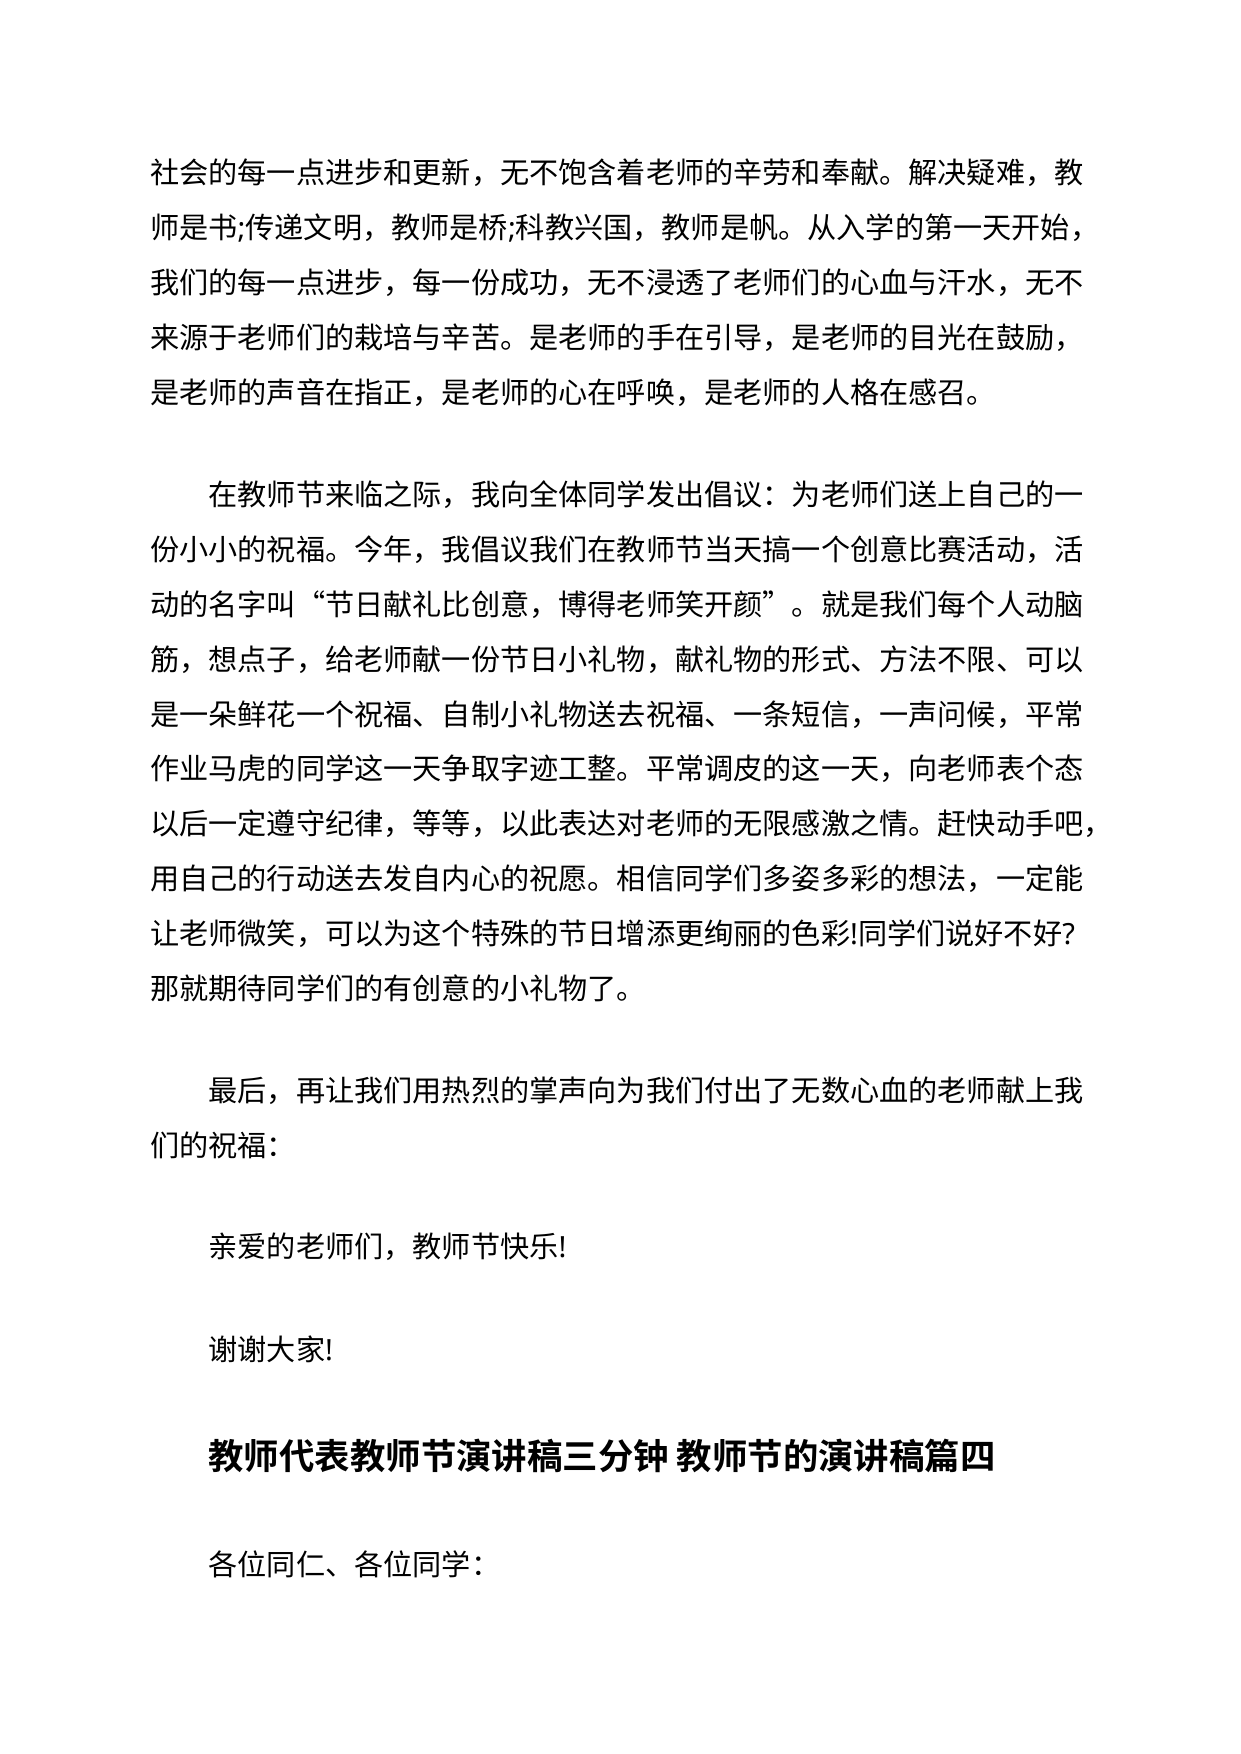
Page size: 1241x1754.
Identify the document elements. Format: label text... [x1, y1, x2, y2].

text 亲爱的老师们，教师节快乐! [150, 1224, 1090, 1266]
text 教师代表教师节演讲稿三分钟 教师节的演讲稿篇四 [150, 1428, 1090, 1479]
text 最后，再让我们用热烈的掌声向为我们付出了无数心血的老师献上我们的祝福： [150, 1067, 1090, 1164]
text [150, 150, 1090, 412]
text 谢谢大家! [150, 1326, 1090, 1368]
text 各位同仁、各位同学： [150, 1541, 1090, 1584]
text 在教师节来临之际，我向全体同学发出倡议：为老师们送上自己的一份小小的祝福。今年，我倡议我们在教师节当天搞一个创意比赛活动，活动的名字叫“节日献礼比创意，博得老师笑开颜”。就是我们每个人动脑筋，想点子，给老师献一份节日小礼物，献礼物的形式、方法不限、可以是一朵鲜花一个祝福、自制小礼物送去祝福、一条短信，一声问候，平常作业马虎的同学这一天争取字迹工整。平常调皮的这一天，向老师表个态以后一定遵守纪律，等等，以此表达对老师的无限感激之情。赶快动手吧，用自己的行动送去发自内心的祝愿。相信同学们多姿多彩的想法，一定能让老师微笑，可以为这个特殊的节日增添更绚丽的色彩!同学们说好不好?那就期待同学们的有创意的小礼物了。 [150, 471, 1090, 1008]
